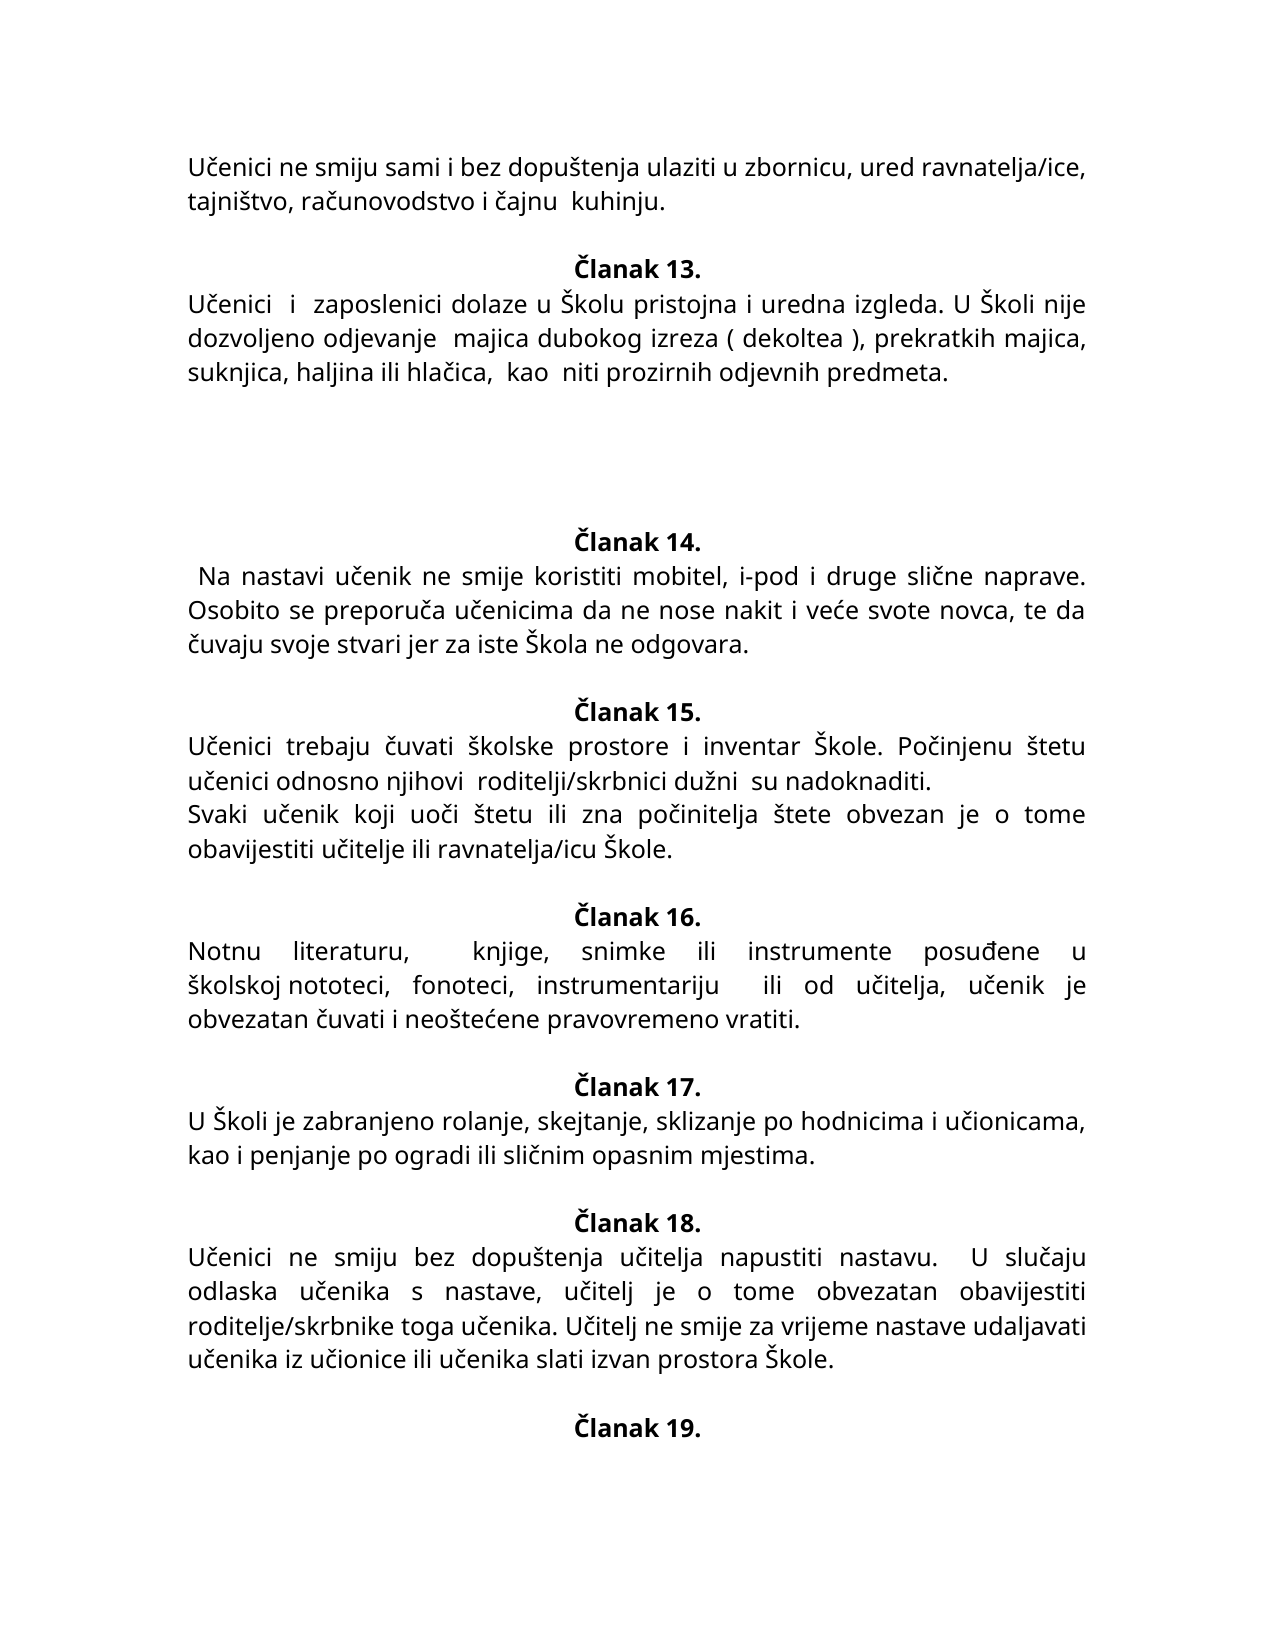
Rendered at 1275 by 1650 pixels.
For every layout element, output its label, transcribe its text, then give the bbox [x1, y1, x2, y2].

text Učenici trebaju čuvati školske prostore i inventar Škole. Počinjenu štetu učenici odnosno njihovi roditelji/skrbnici dužni su nadoknaditi. [187, 729, 1087, 797]
text Učenici ne smiju sami i bez dopuštenja ulaziti u zbornicu, ured ravnatelja/ice, tajništvo, računovodstvo i čajnu kuhinju. [187, 150, 1087, 218]
text Članak 14. [187, 525, 1087, 559]
text Članak 13. [187, 252, 1087, 286]
text Svaki učenik koji uoči štetu ili zna počinitelja štete obvezan je o tome obavijestiti učitelje ili ravnatelja/icu Škole. [187, 797, 1087, 865]
text Članak 16. [187, 899, 1087, 933]
text Učenici ne smiju bez dopuštenja učitelja napustiti nastavu. U slučaju odlaska učenika s nastave, učitelj je o tome obvezatan obavijestiti roditelje/skrbnike toga učenika. Učitelj ne smije za vrijeme nastave udaljavati učenika iz učionice ili učenika slati izvan prostora Škole. [187, 1240, 1087, 1376]
text Notnu literaturu, knjige, snimke ili instrumente posuđene u školskoj nototeci, fonoteci, instrumentariju ili od učitelja, učenik je obvezatan čuvati i neoštećene pravovremeno vratiti. [187, 933, 1087, 1036]
text Članak 18. [187, 1206, 1087, 1240]
text Učenici i zaposlenici dolaze u Školu pristojna i uredna izgleda. U Školi nije dozvoljeno odjevanje majica dubokog izreza ( dekoltea ), prekratkih majica, suknjica, haljina ili hlačica, kao niti prozirnih odjevnih predmeta. [187, 286, 1087, 388]
text Na nastavi učenik ne smije koristiti mobitel, i-pod i druge slične naprave. Osobito se preporuča učenicima da ne nose nakit i veće svote novca, te da čuvaju svoje stvari jer za iste Škola ne odgovara. [187, 559, 1087, 661]
text Članak 17. [187, 1070, 1087, 1104]
text Članak 15. [187, 695, 1087, 729]
text Članak 19. [187, 1410, 1087, 1444]
text U Školi je zabranjeno rolanje, skejtanje, sklizanje po hodnicima i učionicama, kao i penjanje po ogradi ili sličnim opasnim mjestima. [187, 1104, 1087, 1172]
